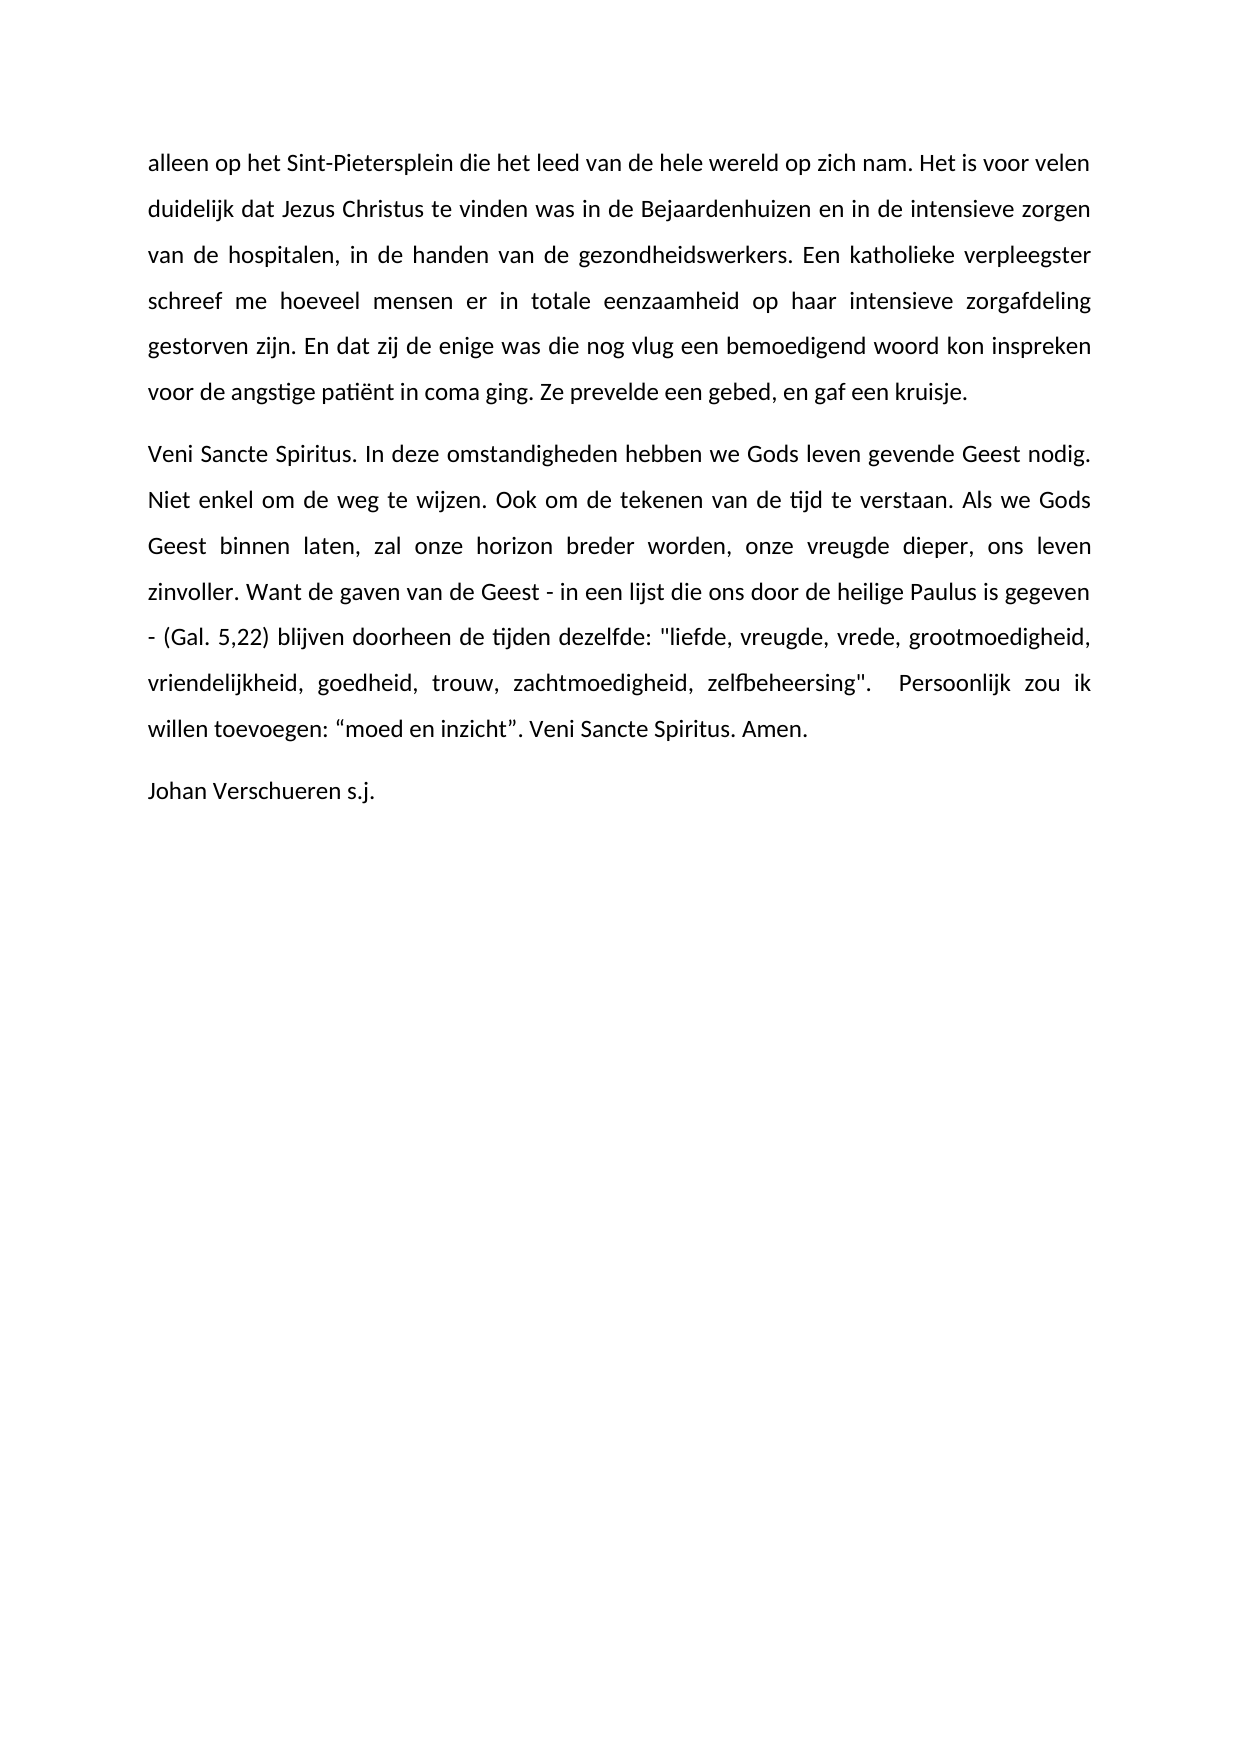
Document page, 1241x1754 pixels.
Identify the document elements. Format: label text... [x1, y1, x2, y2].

text Johan Verschueren s.j. [148, 775, 1093, 806]
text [148, 148, 1093, 407]
text Veni Sancte Spiritus. In deze omstandigheden hebben we Gods leven gevende Geest nodig. Niet enkel om de weg te wijzen. Ook om de tekenen van de tijd te verstaan. Als we Gods Geest binnen laten, zal onze horizon breder worden, onze vreugde dieper, ons leven zinvoller. Want de gaven van de Geest - in een lijst die ons door de heilige Paulus is gegeven - (Gal. 5,22) blijven doorheen de tijden dezelfde: "liefde, vreugde, vrede, grootmoedigheid, vriendelijkheid, goedheid, trouw, zachtmoedigheid, zelfbeheersing". Persoonlijk zou ik willen toevoegen: “moed en inzicht”. Veni Sancte Spiritus. Amen. [148, 439, 1093, 743]
